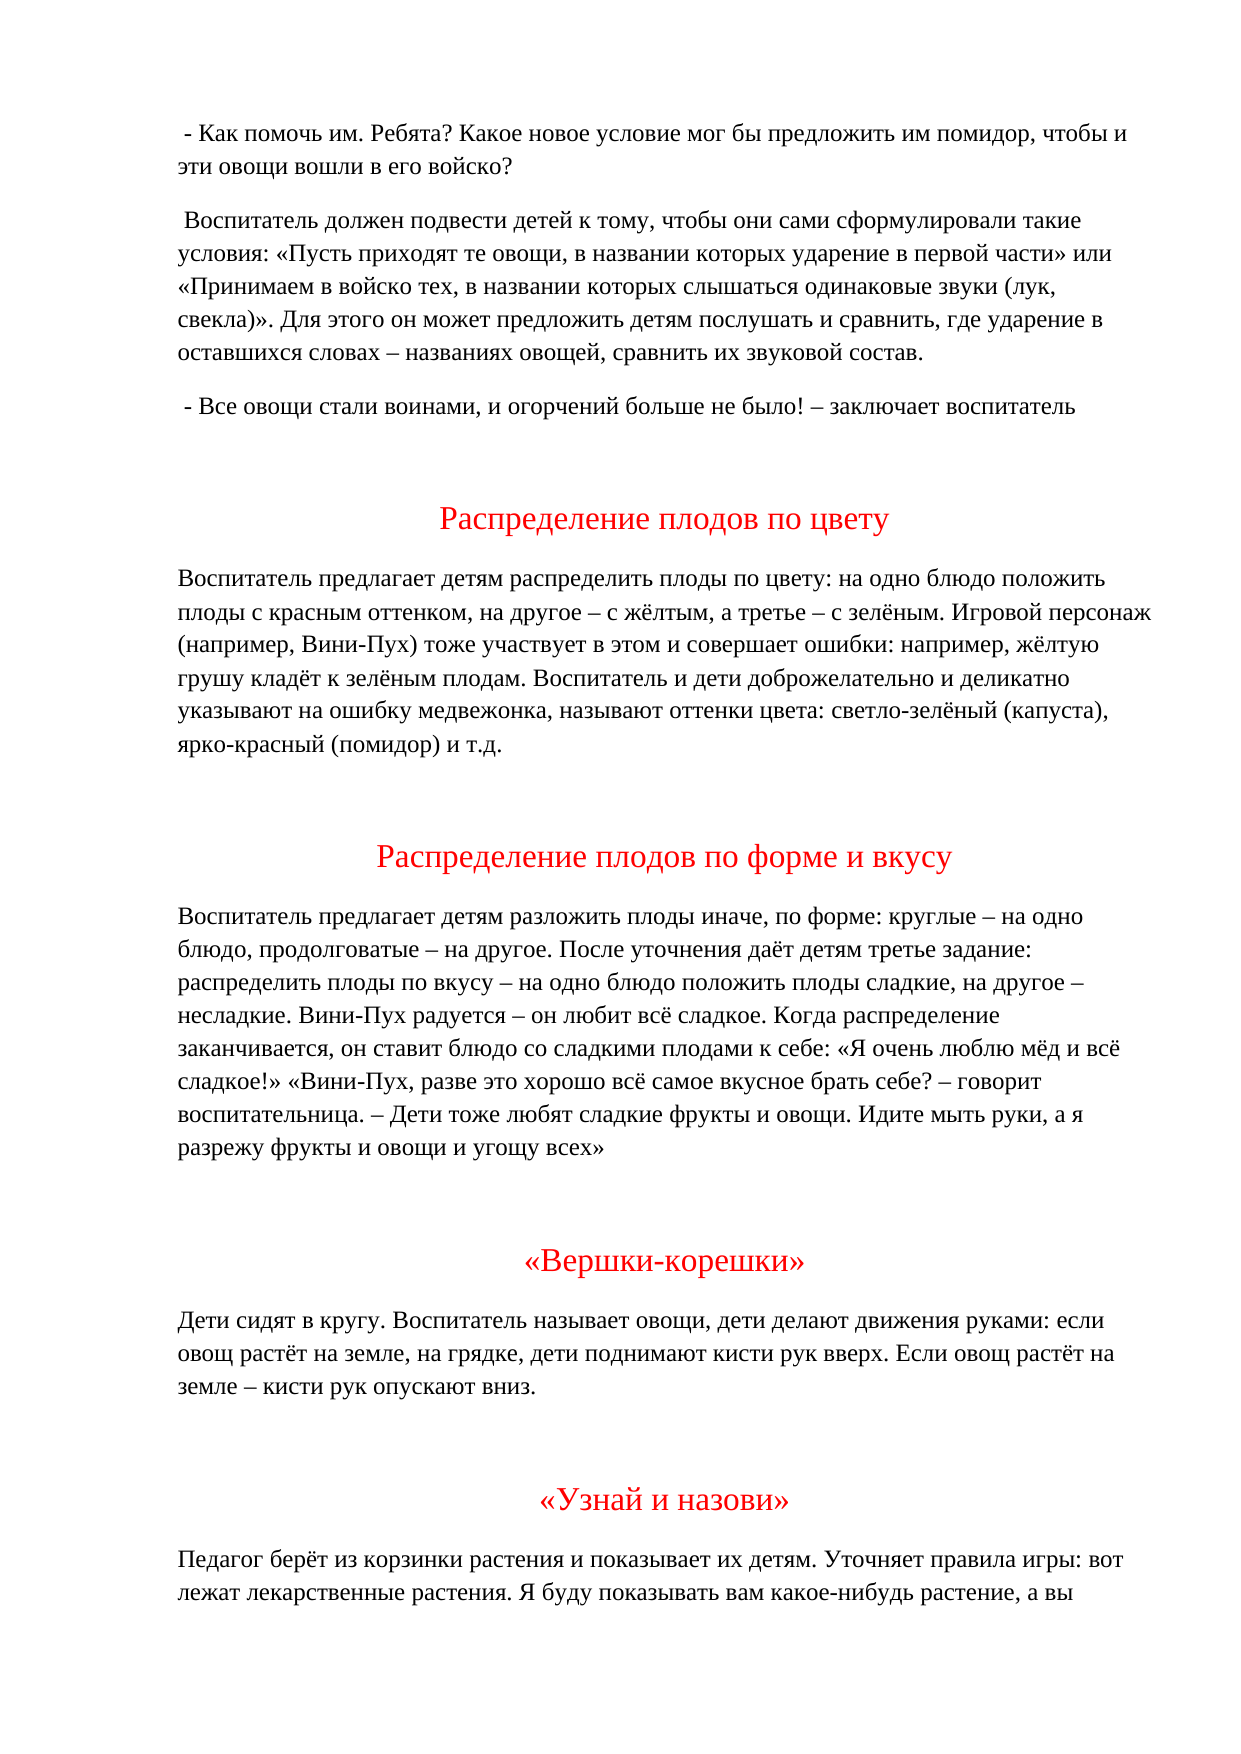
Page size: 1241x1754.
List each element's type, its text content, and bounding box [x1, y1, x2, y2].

text Воспитатель предлагает детям разложить плоды иначе, по форме: круглые – на одно блюдо, продолговатые – на другое. После уточнения даёт детям третье задание: распределить плоды по вкусу – на одно блюдо положить плоды сладкие, на другое – несладкие. Вини-Пух радуется – он любит всё сладкое. Когда распределение заканчивается, он ставит блюдо со сладкими плодами к себе: «Я очень люблю мёд и всё сладкое!» «Вини-Пух, разве это хорошо всё самое вкусное брать себе? – говорит воспитательница. – Дети тоже любят сладкие фрукты и овощи. Идите мыть руки, а я разрежу фрукты и овощи и угощу всех» [177, 901, 1152, 1161]
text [177, 1544, 1152, 1605]
text - Как помочь им. Ребята? Какое новое условие мог бы предложить им помидор, чтобы и эти овощи вошли в его войско? [177, 118, 1152, 180]
text Воспитатель предлагает детям распределить плоды по цвету: на одно блюдо положить плоды с красным оттенком, на другое – с жёлтым, а третье – с зелёным. Игровой персонаж (например, Вини-Пух) тоже участвует в этом и совершает ошибки: например, жёлтую грушу кладёт к зелёным плодам. Воспитатель и дети доброжелательно и деликатно указывают на ошибку медвежонка, называют оттенки цвета: светло-зелёный (капуста), ярко-красный (помидор) и т.д. [177, 563, 1152, 757]
text Воспитатель должен подвести детей к тому, чтобы они сами сформулировали такие условия: «Пусть приходят те овощи, в названии которых ударение в первой части» или «Принимаем в войско тех, в названии которых слышаться одинаковые звуки (лук, свекла)». Для этого он может предложить детям послушать и сравнить, где ударение в оставшихся словах – названиях овощей, сравнить их звуковой состав. [177, 205, 1152, 366]
text «Узнай и назови» [177, 1479, 1152, 1517]
text Распределение плодов по цвету [177, 499, 1152, 537]
text Дети сидят в кругу. Воспитатель называет овощи, дети делают движения руками: если овощ растёт на земле, на грядке, дети поднимают кисти рук вверх. Если овощ растёт на земле – кисти рук опускают вниз. [177, 1305, 1152, 1400]
text - Все овощи стали воинами, и огорчений больше не было! – заключает воспитатель [177, 391, 1152, 420]
text «Вершки-корешки» [177, 1240, 1152, 1278]
text Распределение плодов по форме и вкусу [177, 836, 1152, 875]
